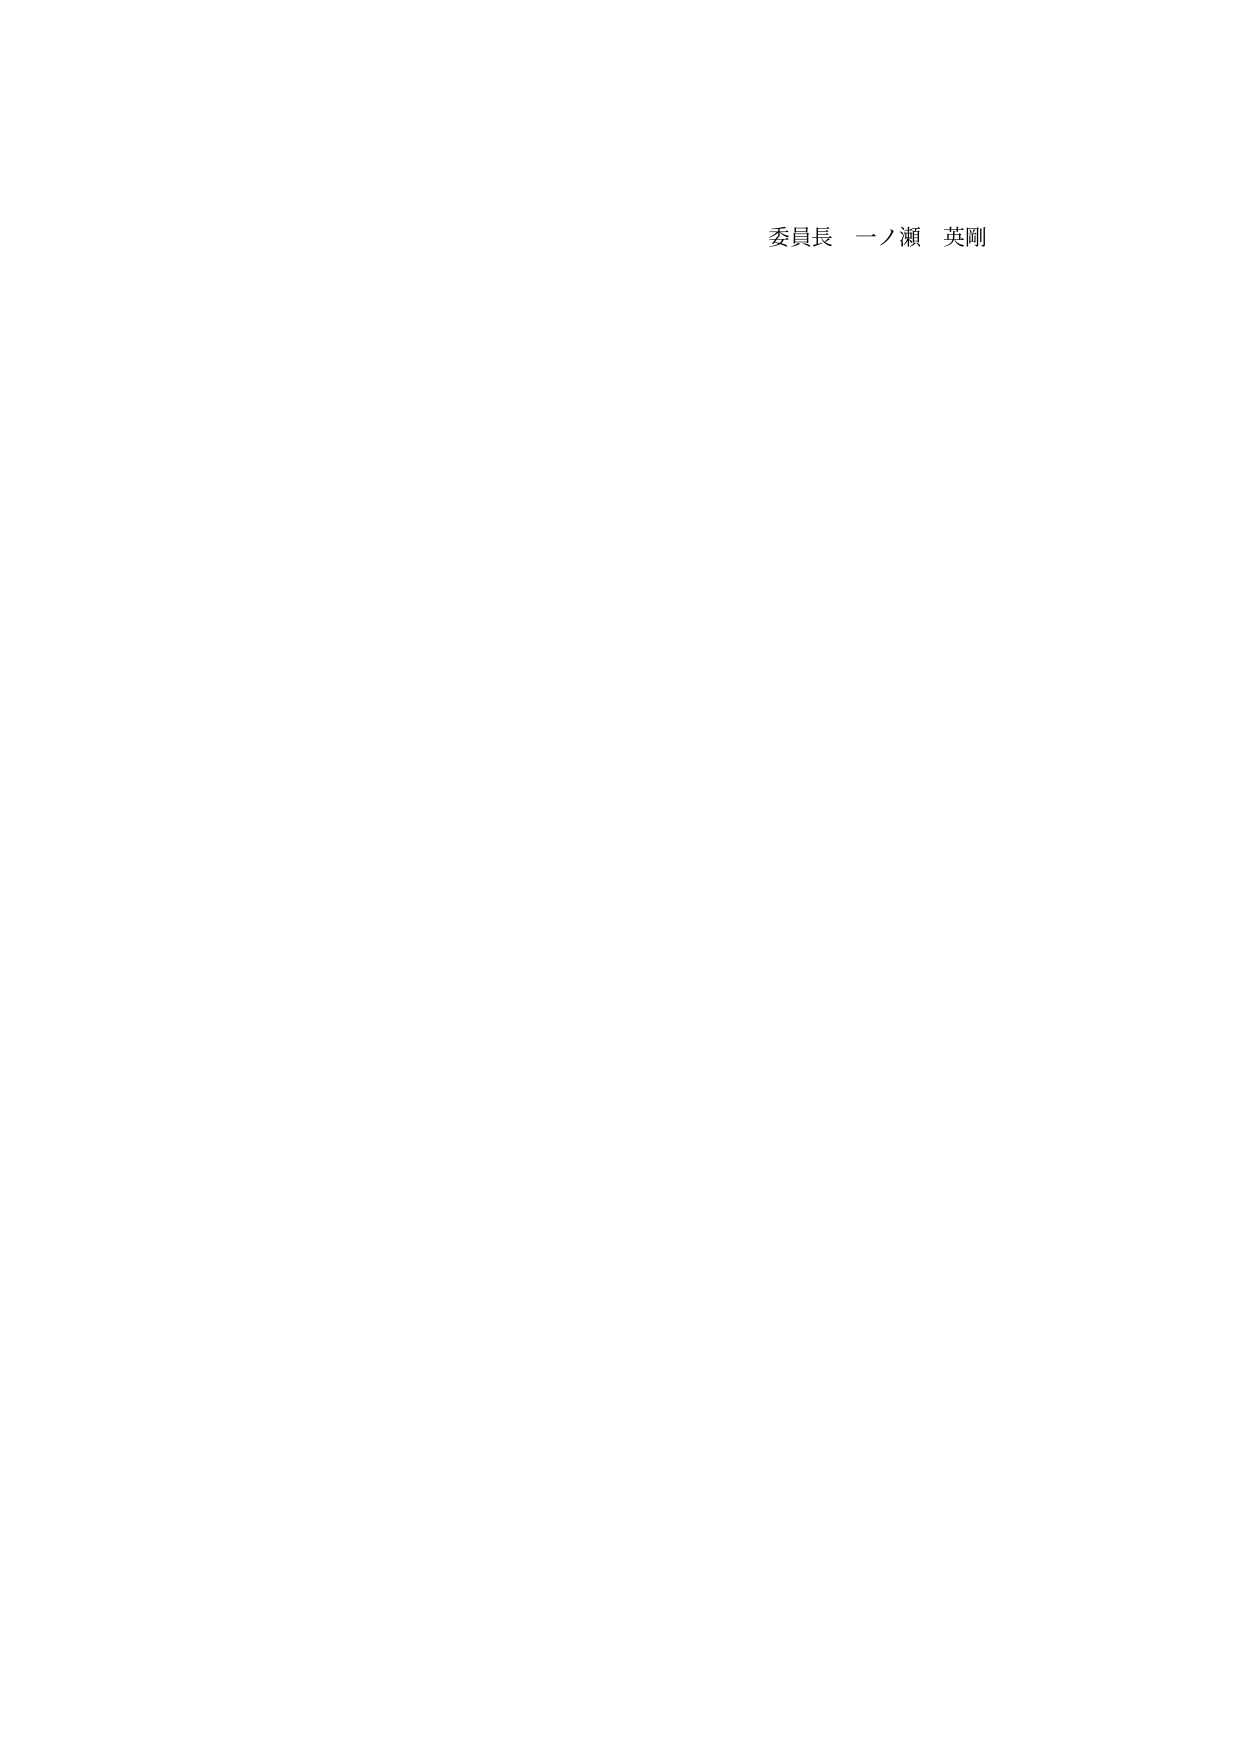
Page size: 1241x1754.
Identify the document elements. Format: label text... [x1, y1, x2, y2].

text 委員長 一ノ瀬 英剛 [177, 217, 1063, 254]
